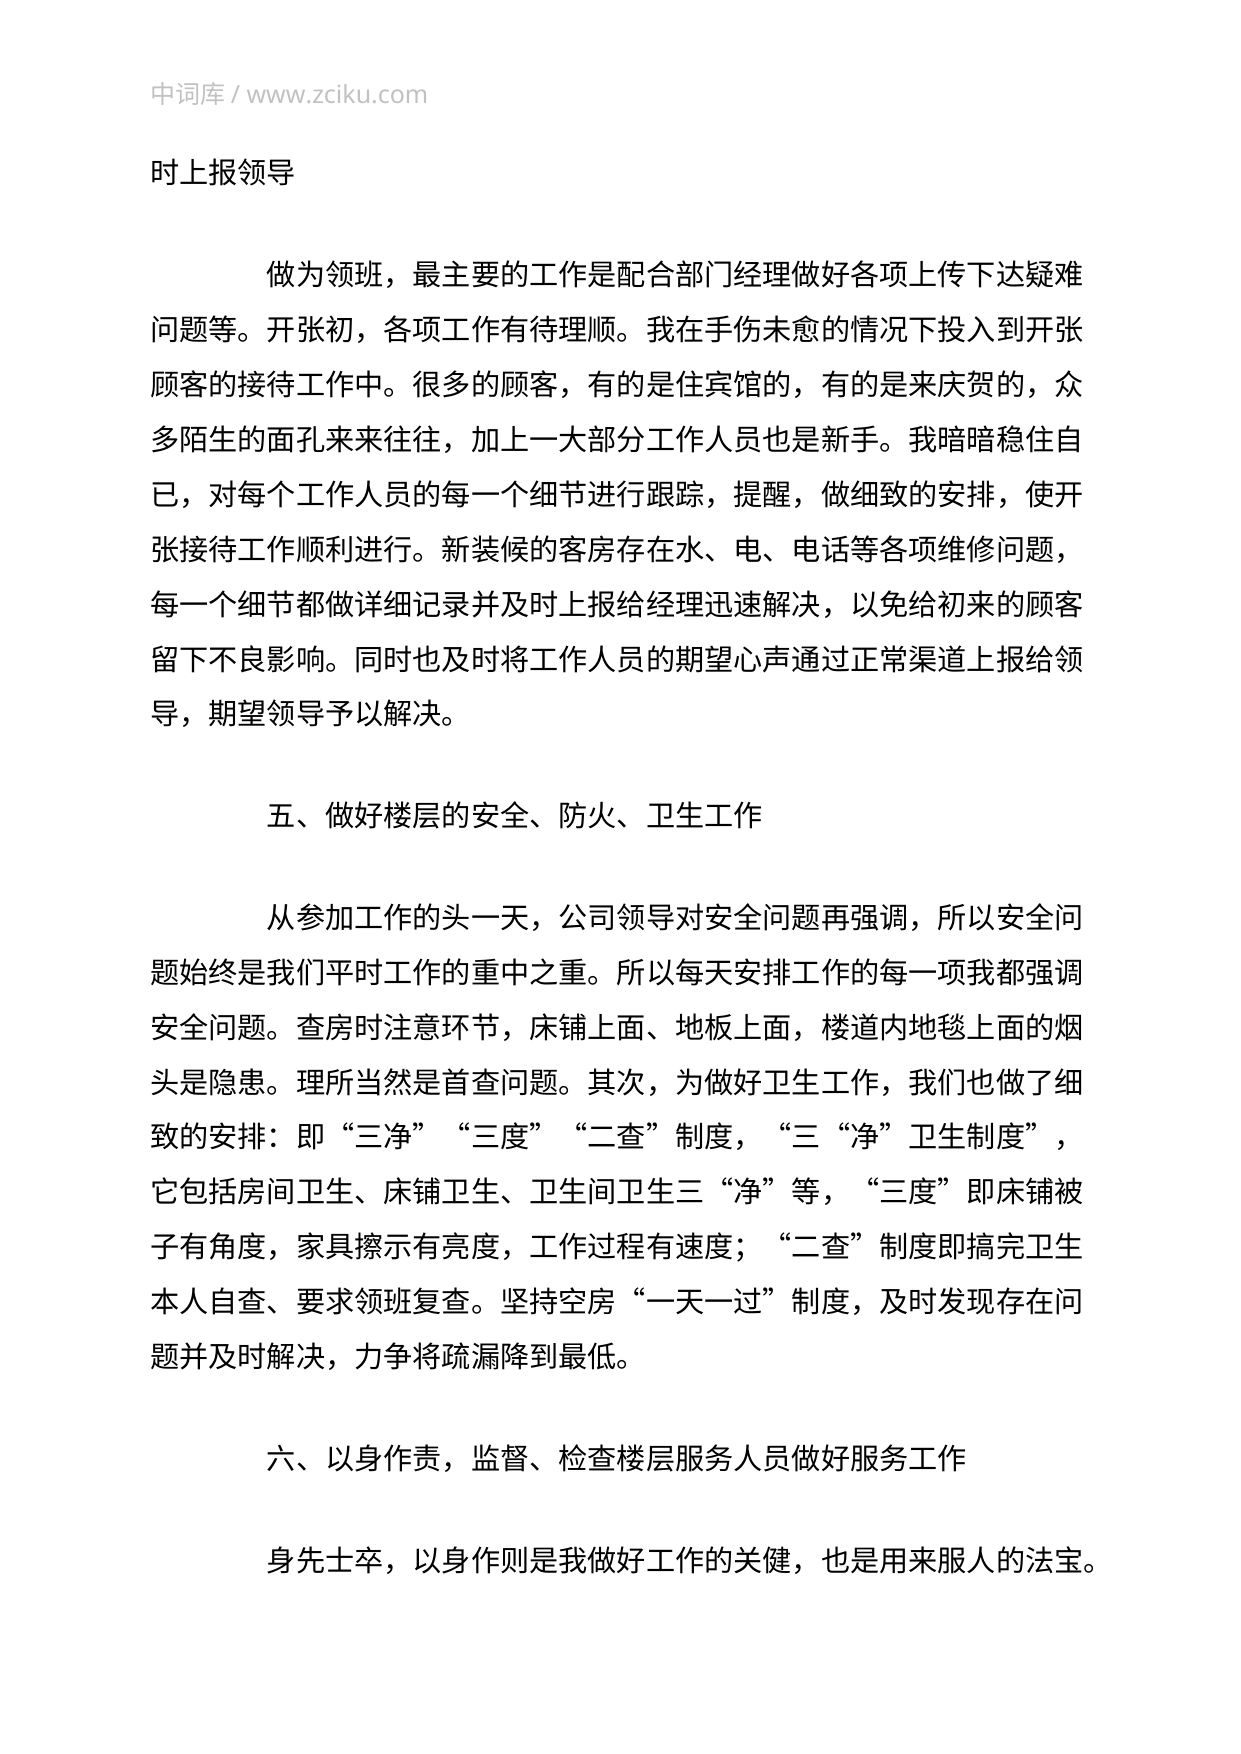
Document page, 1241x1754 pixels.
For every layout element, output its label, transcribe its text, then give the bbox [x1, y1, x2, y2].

text 五、做好楼层的安全、防火、卫生工作 [150, 793, 1090, 835]
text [150, 1537, 1090, 1579]
text 从参加工作的头一天，公司领导对安全问题再强调，所以安全问题始终是我们平时工作的重中之重。所以每天安排工作的每一项我都强调安全问题。查房时注意环节，床铺上面、地板上面，楼道内地毯上面的烟头是隐患。理所当然是首查问题。其次，为做好卫生工作，我们也做了细致的安排：即“三净”“三度”“二查”制度，“三“净”卫生制度”，它包括房间卫生、床铺卫生、卫生间卫生三“净”等，“三度”即床铺被子有角度，家具擦示有亮度，工作过程有速度；“二查”制度即搞完卫生本人自查、要求领班复查。坚持空房“一天一过”制度，及时发现存在问题并及时解决，力争将疏漏降到最低。 [150, 894, 1090, 1376]
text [150, 150, 1090, 192]
text 六、以身作责，监督、检查楼层服务人员做好服务工作 [150, 1435, 1090, 1478]
text 做为领班，最主要的工作是配合部门经理做好各项上传下达疑难问题等。开张初，各项工作有待理顺。我在手伤未愈的情况下投入到开张顾客的接待工作中。很多的顾客，有的是住宾馆的，有的是来庆贺的，众多陌生的面孔来来往往，加上一大部分工作人员也是新手。我暗暗稳住自已，对每个工作人员的每一个细节进行跟踪，提醒，做细致的安排，使开张接待工作顺利进行。新装候的客房存在水、电、电话等各项维修问题，每一个细节都做详细记录并及时上报给经理迅速解决，以免给初来的顾客留下不良影响。同时也及时将工作人员的期望心声通过正常渠道上报给领导，期望领导予以解决。 [150, 252, 1090, 733]
